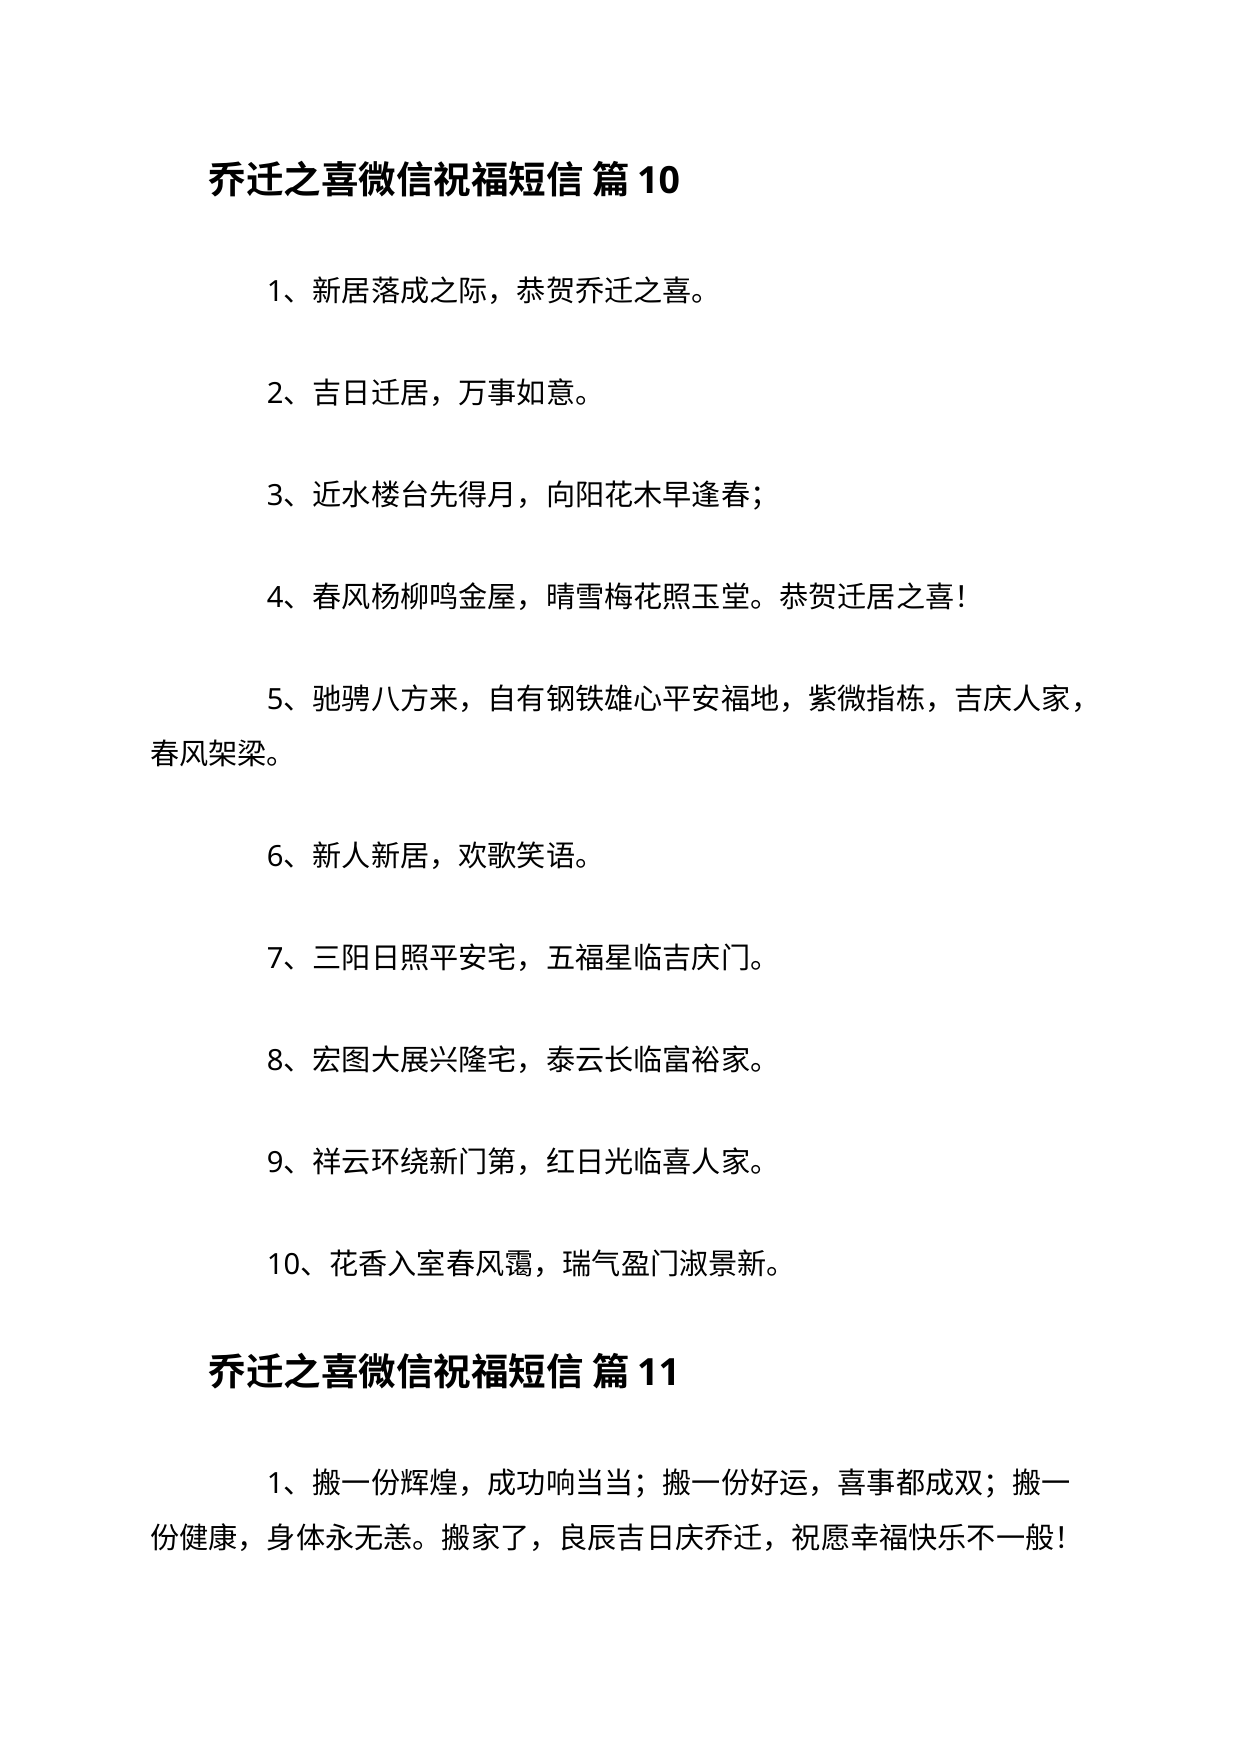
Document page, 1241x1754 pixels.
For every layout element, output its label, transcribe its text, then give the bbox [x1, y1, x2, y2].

text 9、祥云环绕新门第，红日光临喜人家。 [150, 1138, 1090, 1181]
text 3、近水楼台先得月，向阳花木早逢春； [150, 472, 1090, 514]
text 10、花香入室春风霭，瑞气盈门淑景新。 [150, 1240, 1090, 1283]
text 7、三阳日照平安宅，五福星临吉庆门。 [150, 934, 1090, 977]
text 乔迁之喜微信祝福短信 篇10 [150, 150, 1090, 204]
text 乔迁之喜微信祝福短信 篇11 [150, 1342, 1090, 1397]
text 4、春风杨柳鸣金屋，晴雪梅花照玉堂。恭贺迁居之喜！ [150, 573, 1090, 616]
text 8、宏图大展兴隆宅，泰云长临富裕家。 [150, 1036, 1090, 1079]
text 1、搬一份辉煌，成功响当当；搬一份好运，喜事都成双；搬一份健康，身体永无恙。搬家了，良辰吉日庆乔迁，祝愿幸福快乐不一般！ [150, 1460, 1090, 1557]
text 6、新人新居，欢歌笑语。 [150, 832, 1090, 875]
text 2、吉日迁居，万事如意。 [150, 369, 1090, 412]
text 1、新居落成之际，恭贺乔迁之喜。 [150, 268, 1090, 310]
text 5、驰骋八方来，自有钢铁雄心平安福地，紫微指栋，吉庆人家，春风架梁。 [150, 676, 1090, 773]
